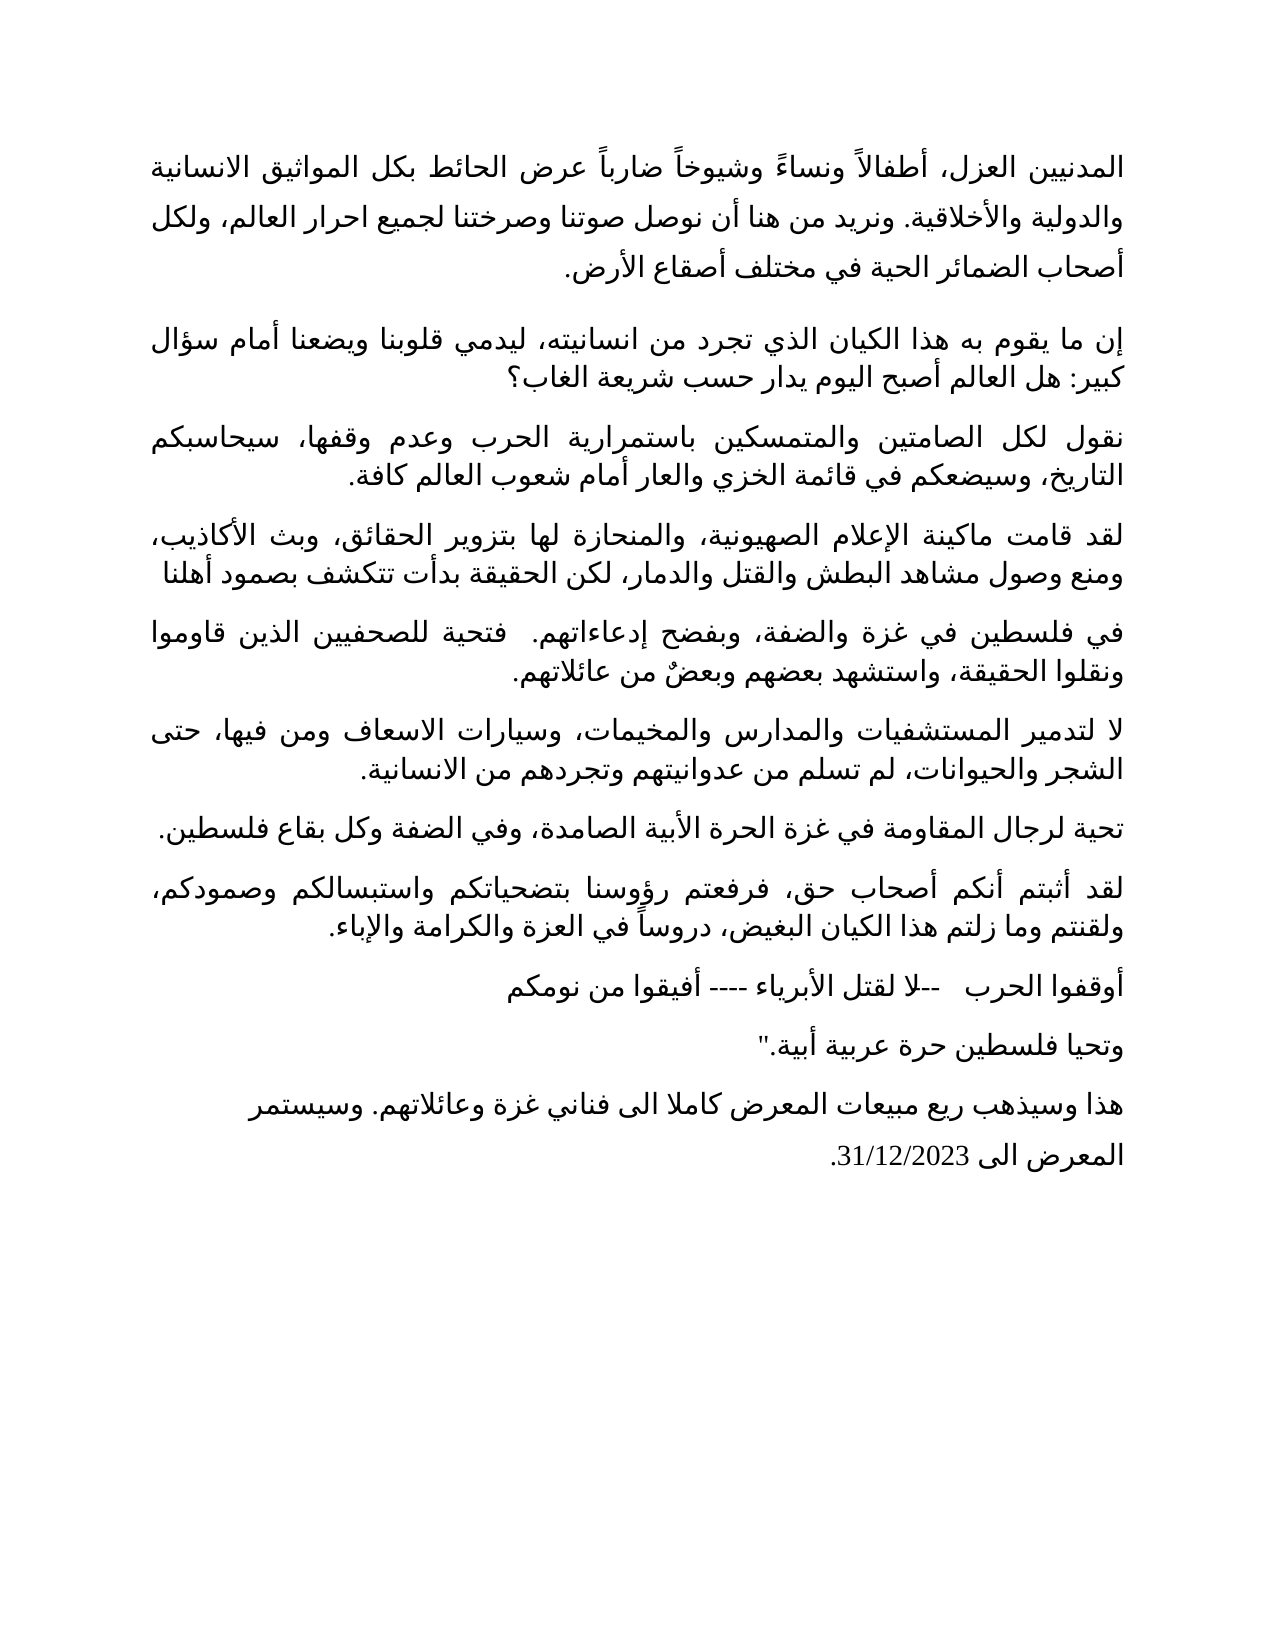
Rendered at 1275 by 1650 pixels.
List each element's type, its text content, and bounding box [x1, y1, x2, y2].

text لا لتدمير المستشفيات والمدارس والمخيمات، وسيارات الاسعاف ومن فيها، حتى الشجر والحيوانات، لم تسلم من عدوانيتهم وتجردهم من الانسانية. [150, 713, 1125, 786]
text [150, 150, 1125, 284]
text أوقفوا الحرب --- لا لقتل الأبرياء ---- أفيقوا من نومكم [150, 969, 1125, 1002]
text هذا وسيذهب ريع مبيعات المعرض كاملا الى فناني غزة وعائلاتهم. وسيستمر المعرض الى 31/12/2023. [150, 1087, 1125, 1171]
text في فلسطين في غزة والضفة، وبفضح إدعاءاتهم. فتحية للصحفيين الذين قاوموا ونقلوا الحقيقة، واستشهد بعضهم وبعضٌ من عائلاتهم. [150, 616, 1125, 688]
text نقول لكل الصامتين والمتمسكين باستمرارية الحرب وعدم وقفها، سيحاسبكم التاريخ، وسيضعكم في قائمة الخزي والعار أمام شعوب العالم كافة. [150, 420, 1125, 492]
text تحية لرجال المقاومة في غزة الحرة الأبية الصامدة، وفي الضفة وكل بقاع فلسطين. [150, 811, 1125, 845]
text لقد قامت ماكينة الإعلام الصهيونية، والمنحازة لها بتزوير الحقائق، وبث الأكاذيب، ومنع وصول مشاهد البطش والقتل والدمار، لكن الحقيقة بدأت تتكشف بصمود أهلنا [150, 518, 1125, 590]
text وتحيا فلسطين حرة عربية أبية." [150, 1028, 1125, 1062]
text إن ما يقوم به هذا الكيان الذي تجرد من انسانيته، ليدمي قلوبنا ويضعنا أمام سؤال كبير: هل العالم أصبح اليوم يدار حسب شريعة الغاب؟ [150, 322, 1125, 394]
text لقد أثبتم أنكم أصحاب حق، فرفعتم رؤوسنا بتضحياتكم واستبسالكم وصمودكم، ولقنتم وما زلتم هذا الكيان البغيض، دروساً في العزة والكرامة والإباء. [150, 871, 1125, 943]
